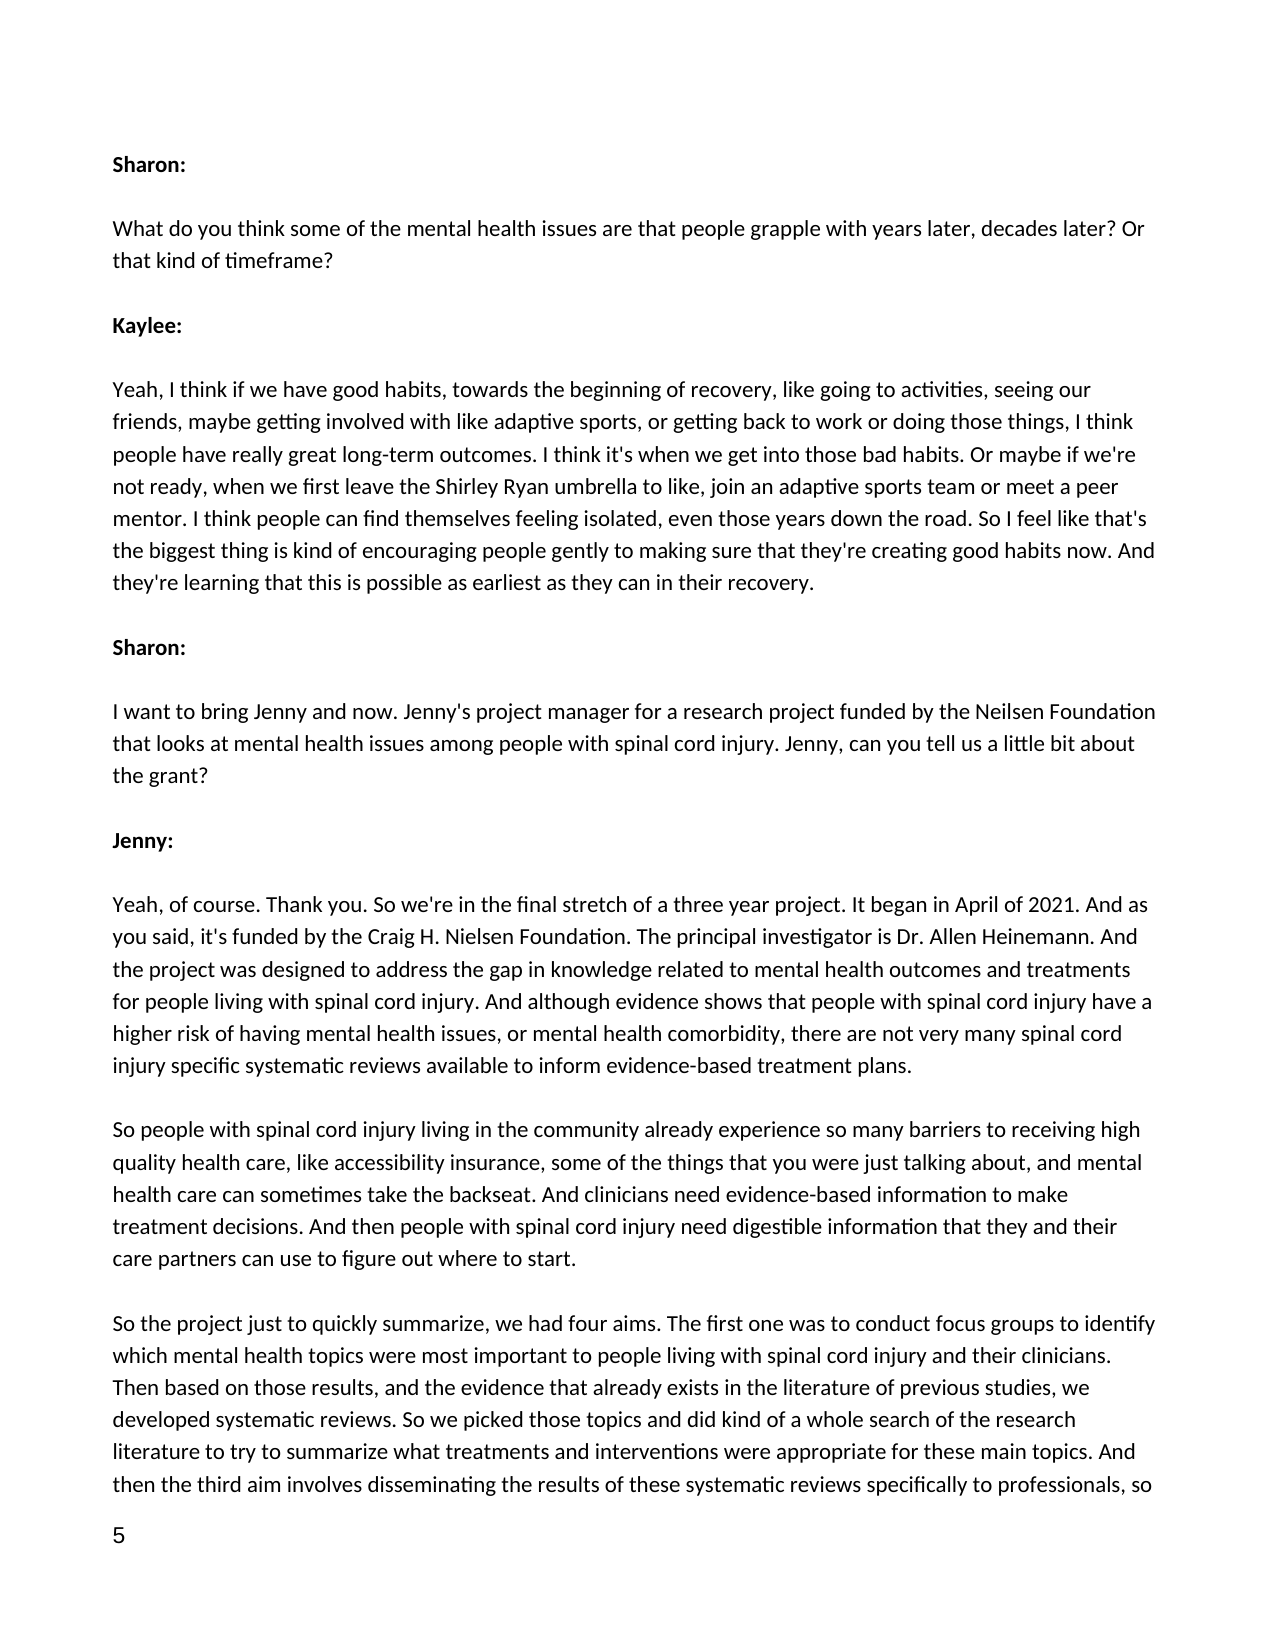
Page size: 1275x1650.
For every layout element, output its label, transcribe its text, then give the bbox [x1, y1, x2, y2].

text Jenny: [112, 826, 1162, 854]
text So people with spinal cord injury living in the community already experience so many barriers to receiving high quality health care, like accessibility insurance, some of the things that you were just talking about, and mental health care can sometimes take the backseat. And clinicians need evidence-based information to make treatment decisions. And then people with spinal cord injury need digestible information that they and their care partners can use to figure out where to start. [112, 1116, 1162, 1272]
text Kaylee: [112, 311, 1162, 339]
text Sharon: [112, 633, 1162, 661]
text I want to bring Jenny and now. Jenny's project manager for a research project funded by the Neilsen Foundation that looks at mental health issues among people with spinal cord injury. Jenny, can you tell us a little bit about the grant? [112, 697, 1162, 789]
text Sharon: [112, 150, 1162, 178]
text Yeah, I think if we have good habits, towards the beginning of recovery, like going to activities, seeing our friends, maybe getting involved with like adaptive sports, or getting back to work or doing those things, I think people have really great long-term outcomes. I think it's when we get into those bad habits. Or maybe if we're not ready, when we first leave the Shirley Ryan umbrella to like, join an adaptive sports team or meet a peer mentor. I think people can find themselves feeling isolated, even those years down the road. So I feel like that's the biggest thing is kind of encouraging people gently to making sure that they're creating good habits now. And they're learning that this is possible as earliest as they can in their recovery. [112, 375, 1162, 596]
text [112, 1309, 1162, 1498]
text Yeah, of course. Thank you. So we're in the final stretch of a three year project. It began in April of 2021. And as you said, it's funded by the Craig H. Nielsen Foundation. The principal investigator is Dr. Allen Heinemann. And the project was designed to address the gap in knowledge related to mental health outcomes and treatments for people living with spinal cord injury. And although evidence shows that people with spinal cord injury have a higher risk of having mental health issues, or mental health comorbidity, there are not very many spinal cord injury specific systematic reviews available to inform evidence-based treatment plans. [112, 890, 1162, 1079]
text What do you think some of the mental health issues are that people grapple with years later, decades later? Or that kind of timeframe? [112, 214, 1162, 274]
